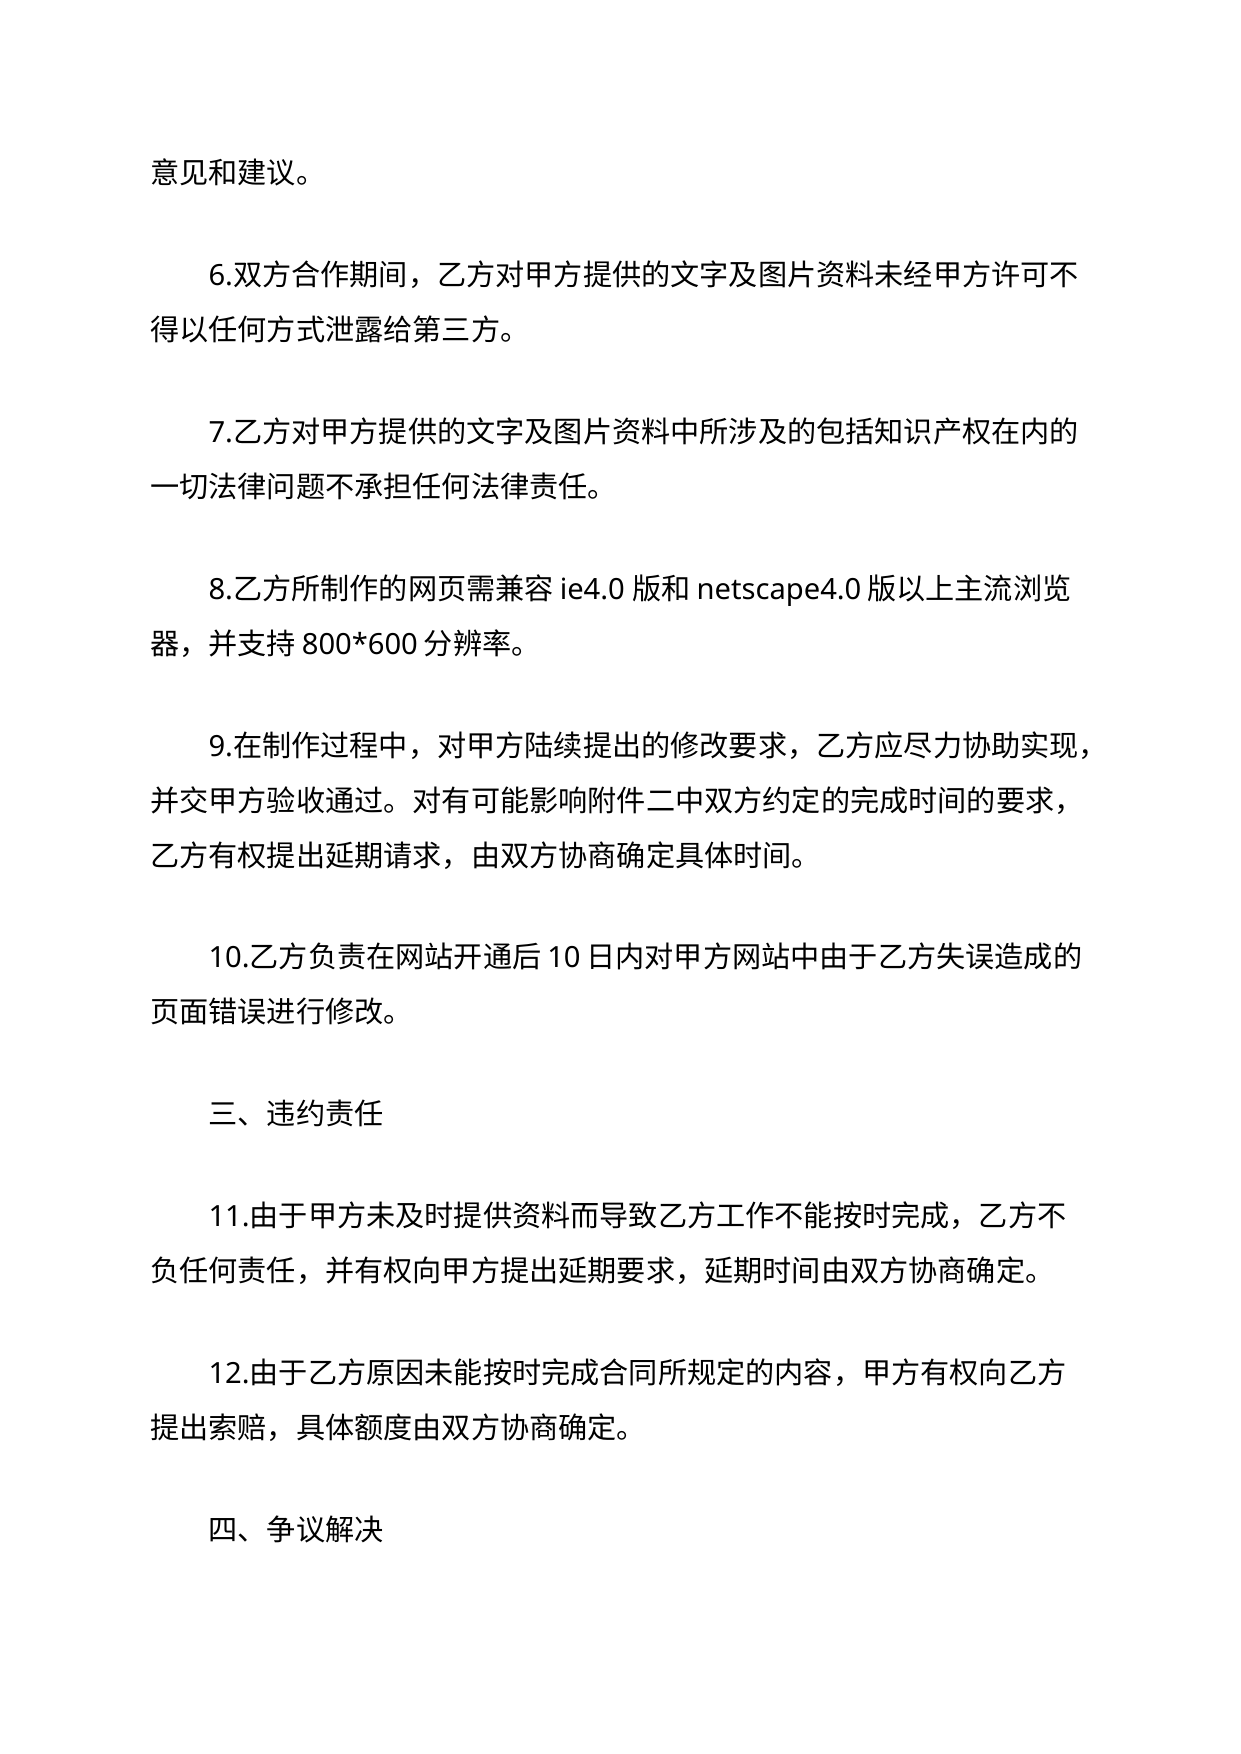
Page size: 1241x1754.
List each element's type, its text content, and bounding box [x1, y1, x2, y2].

text 9.在制作过程中，对甲方陆续提出的修改要求，乙方应尽力协助实现，并交甲方验收通过。对有可能影响附件二中双方约定的完成时间的要求，乙方有权提出延期请求，由双方协商确定具体时间。 [150, 722, 1090, 874]
text 11.由于甲方未及时提供资料而导致乙方工作不能按时完成，乙方不负任何责任，并有权向甲方提出延期要求，延期时间由双方协商确定。 [150, 1192, 1090, 1290]
text 10.乙方负责在网站开通后10日内对甲方网站中由于乙方失误造成的页面错误进行修改。 [150, 934, 1090, 1031]
text 8.乙方所制作的网页需兼容ie4.0 版和netscape4.0版以上主流浏览器，并支持800*600分辨率。 [150, 565, 1090, 663]
text 12.由于乙方原因未能按时完成合同所规定的内容，甲方有权向乙方提出索赔，具体额度由双方协商确定。 [150, 1349, 1090, 1447]
text 6.双方合作期间，乙方对甲方提供的文字及图片资料未经甲方许可不得以任何方式泄露给第三方。 [150, 252, 1090, 349]
text 四、争议解决 [150, 1506, 1090, 1548]
text 7.乙方对甲方提供的文字及图片资料中所涉及的包括知识产权在内的一切法律问题不承担任何法律责任。 [150, 408, 1090, 506]
text 三、违约责任 [150, 1091, 1090, 1133]
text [150, 150, 1090, 192]
